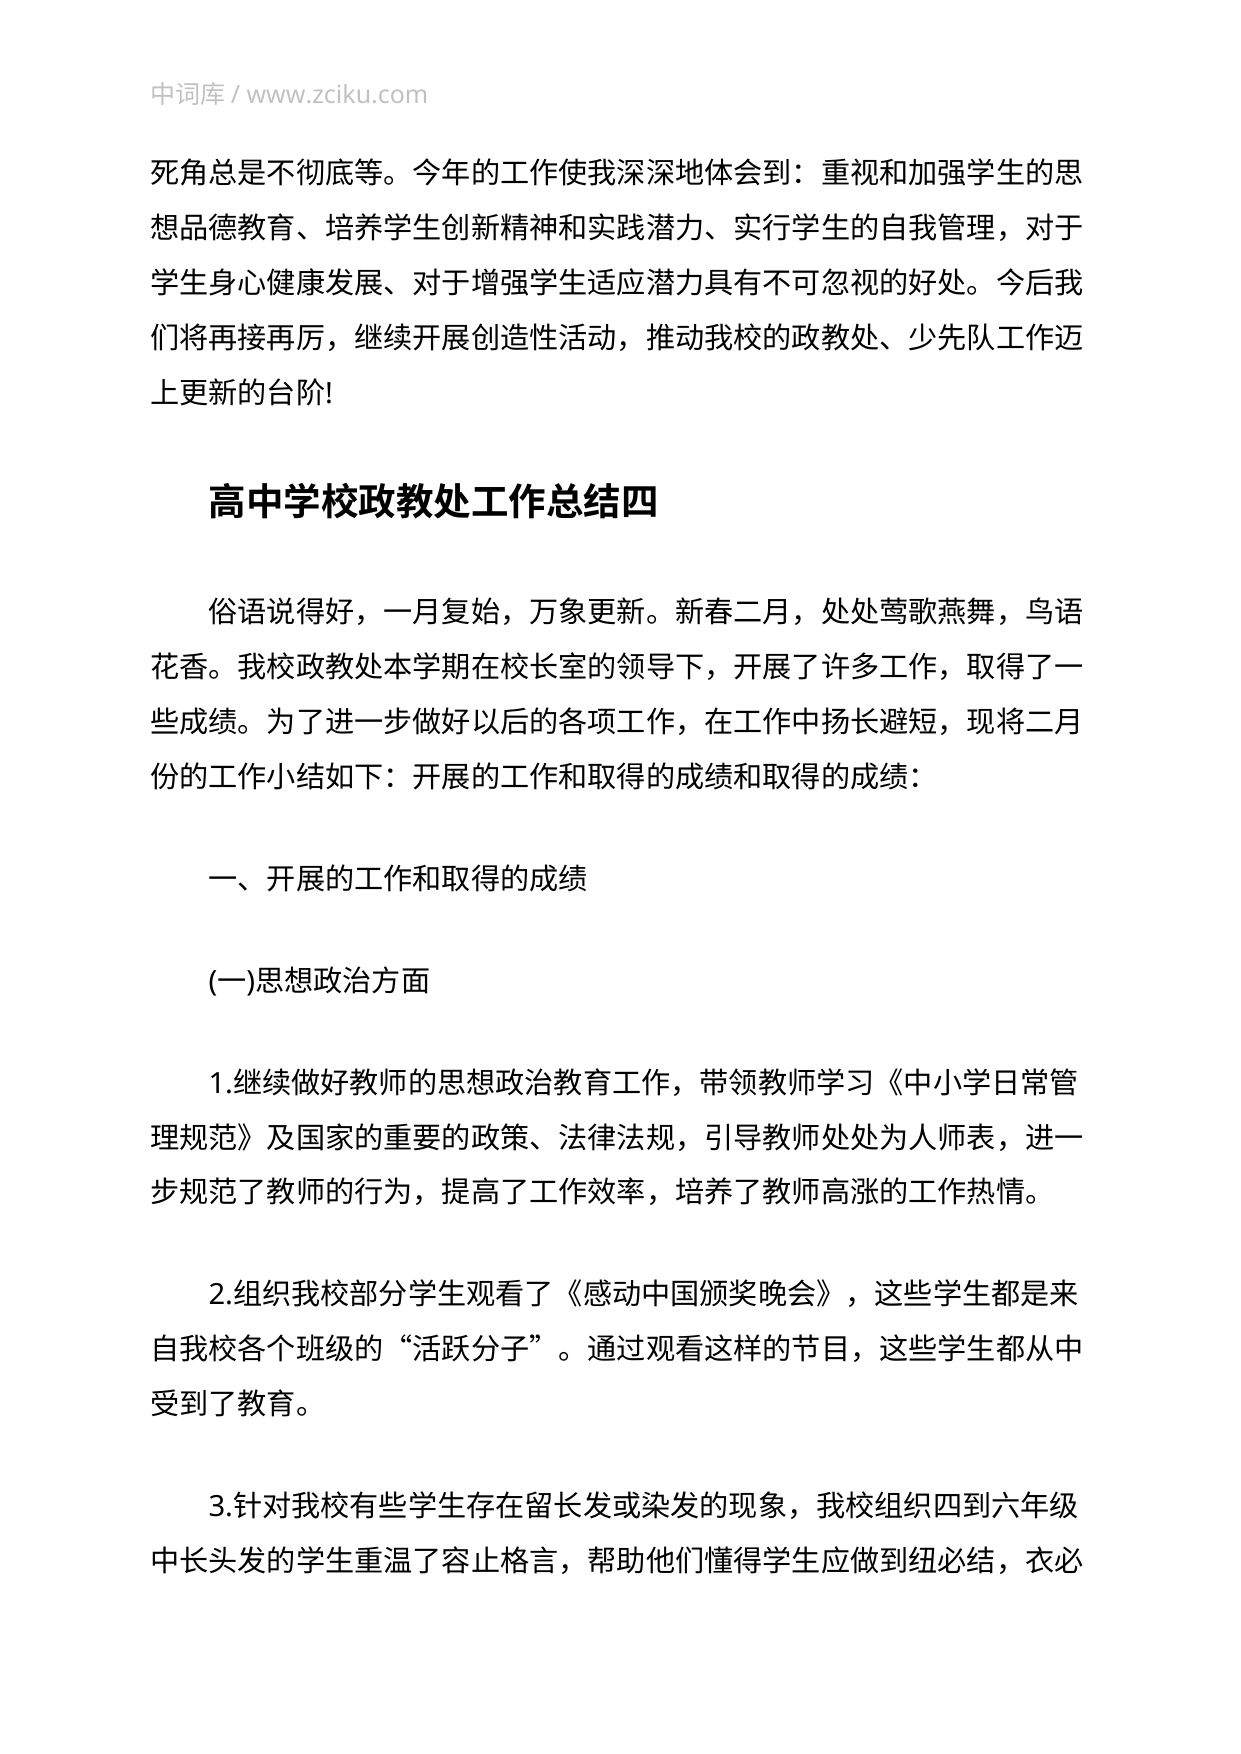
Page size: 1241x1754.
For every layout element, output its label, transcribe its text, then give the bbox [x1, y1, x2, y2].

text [150, 1482, 1090, 1580]
text 俗语说得好，一月复始，万象更新。新春二月，处处莺歌燕舞，鸟语花香。我校政教处本学期在校长室的领导下，开展了许多工作，取得了一些成绩。为了进一步做好以后的各项工作，在工作中扬长避短，现将二月份的工作小结如下：开展的工作和取得的成绩和取得的成绩： [150, 589, 1090, 796]
text (一)思想政治方面 [150, 957, 1090, 999]
text 2.组织我校部分学生观看了《感动中国颁奖晚会》，这些学生都是来自我校各个班级的“活跃分子”。通过观看这样的节目，这些学生都从中受到了教育。 [150, 1271, 1090, 1423]
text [150, 150, 1090, 412]
text 1.继续做好教师的思想政治教育工作，带领教师学习《中小学日常管理规范》及国家的重要的政策、法律法规，引导教师处处为人师表，进一步规范了教师的行为，提高了工作效率，培养了教师高涨的工作热情。 [150, 1059, 1090, 1211]
text 一、开展的工作和取得的成绩 [150, 855, 1090, 898]
text 高中学校政教处工作总结四 [150, 472, 1090, 526]
